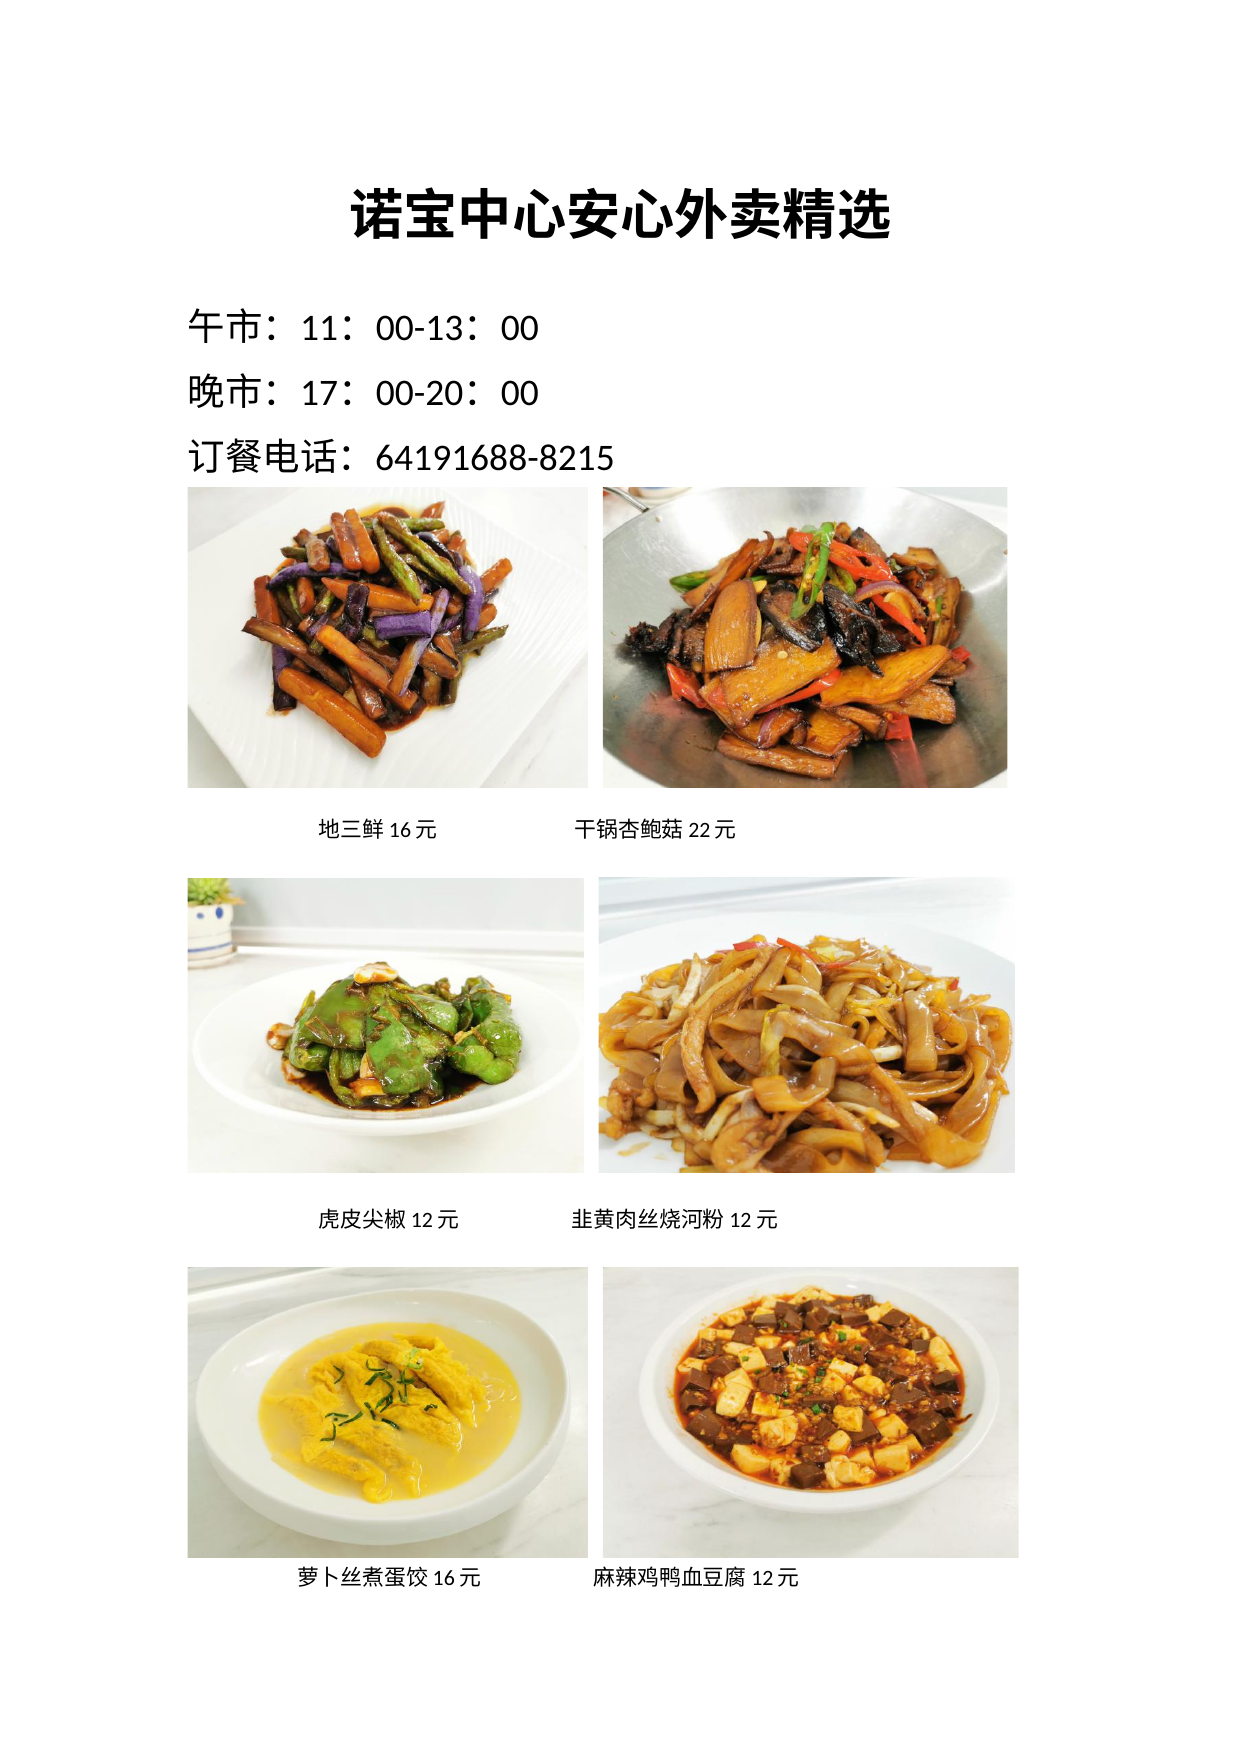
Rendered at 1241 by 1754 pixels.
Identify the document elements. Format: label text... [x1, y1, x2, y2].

text 晚市：17：00-20：00 [187, 357, 1053, 422]
picture [602, 487, 1008, 788]
text 地三鲜16元 干锅杏鲍菇22元 [187, 812, 1053, 844]
text 诺宝中心安心外卖精选 [187, 162, 1053, 259]
text 午市：11：00-13：00 [187, 292, 1053, 357]
picture [602, 1267, 1019, 1558]
text 订餐电话：64191688-8215 [187, 422, 1053, 487]
text 虎皮尖椒12元 韭黄肉丝烧河粉12元 [187, 1202, 1053, 1234]
picture [187, 1267, 588, 1558]
picture [598, 877, 1015, 1173]
text 萝卜丝煮蛋饺16元 麻辣鸡鸭血豆腐12元 [187, 1559, 1053, 1592]
picture [187, 878, 584, 1173]
picture [187, 487, 588, 788]
